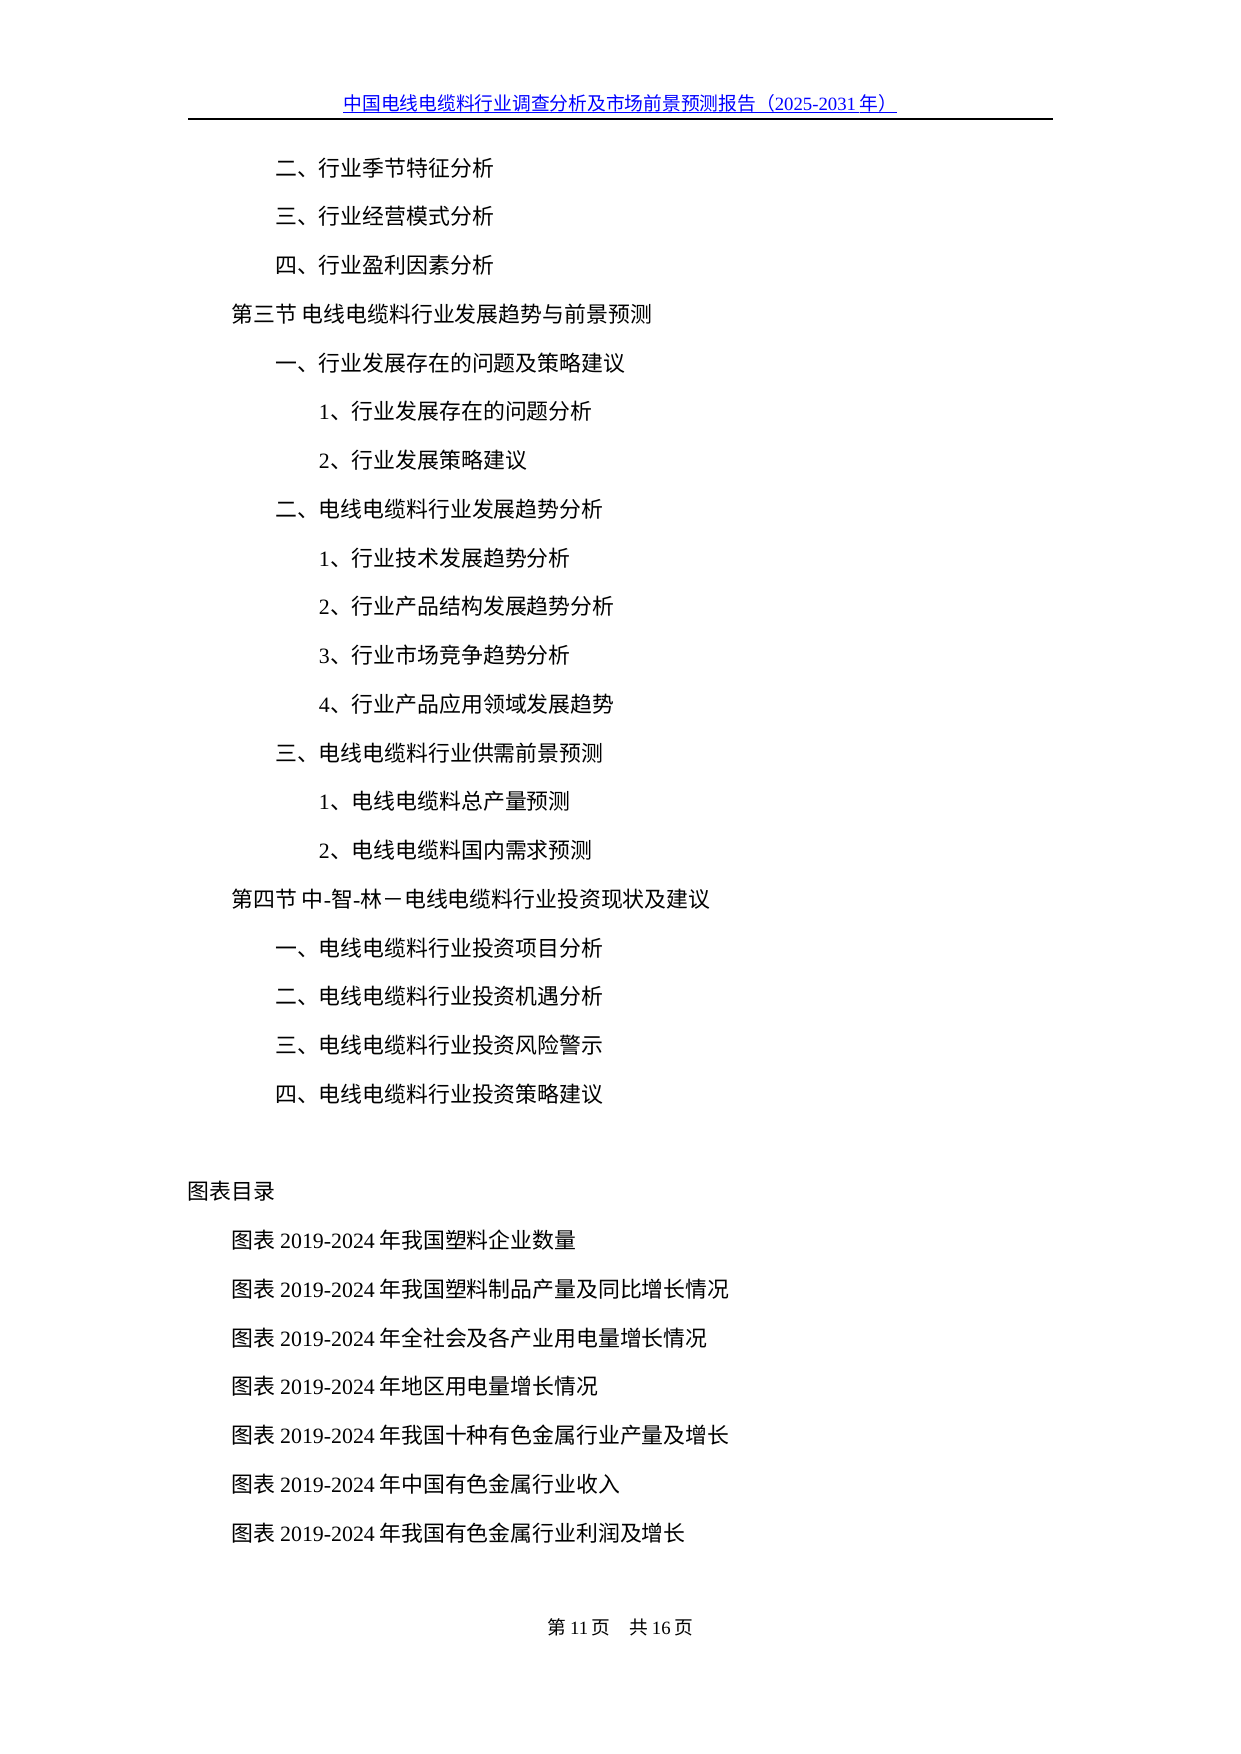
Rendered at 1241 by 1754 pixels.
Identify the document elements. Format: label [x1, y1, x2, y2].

text [187, 150, 1053, 1548]
